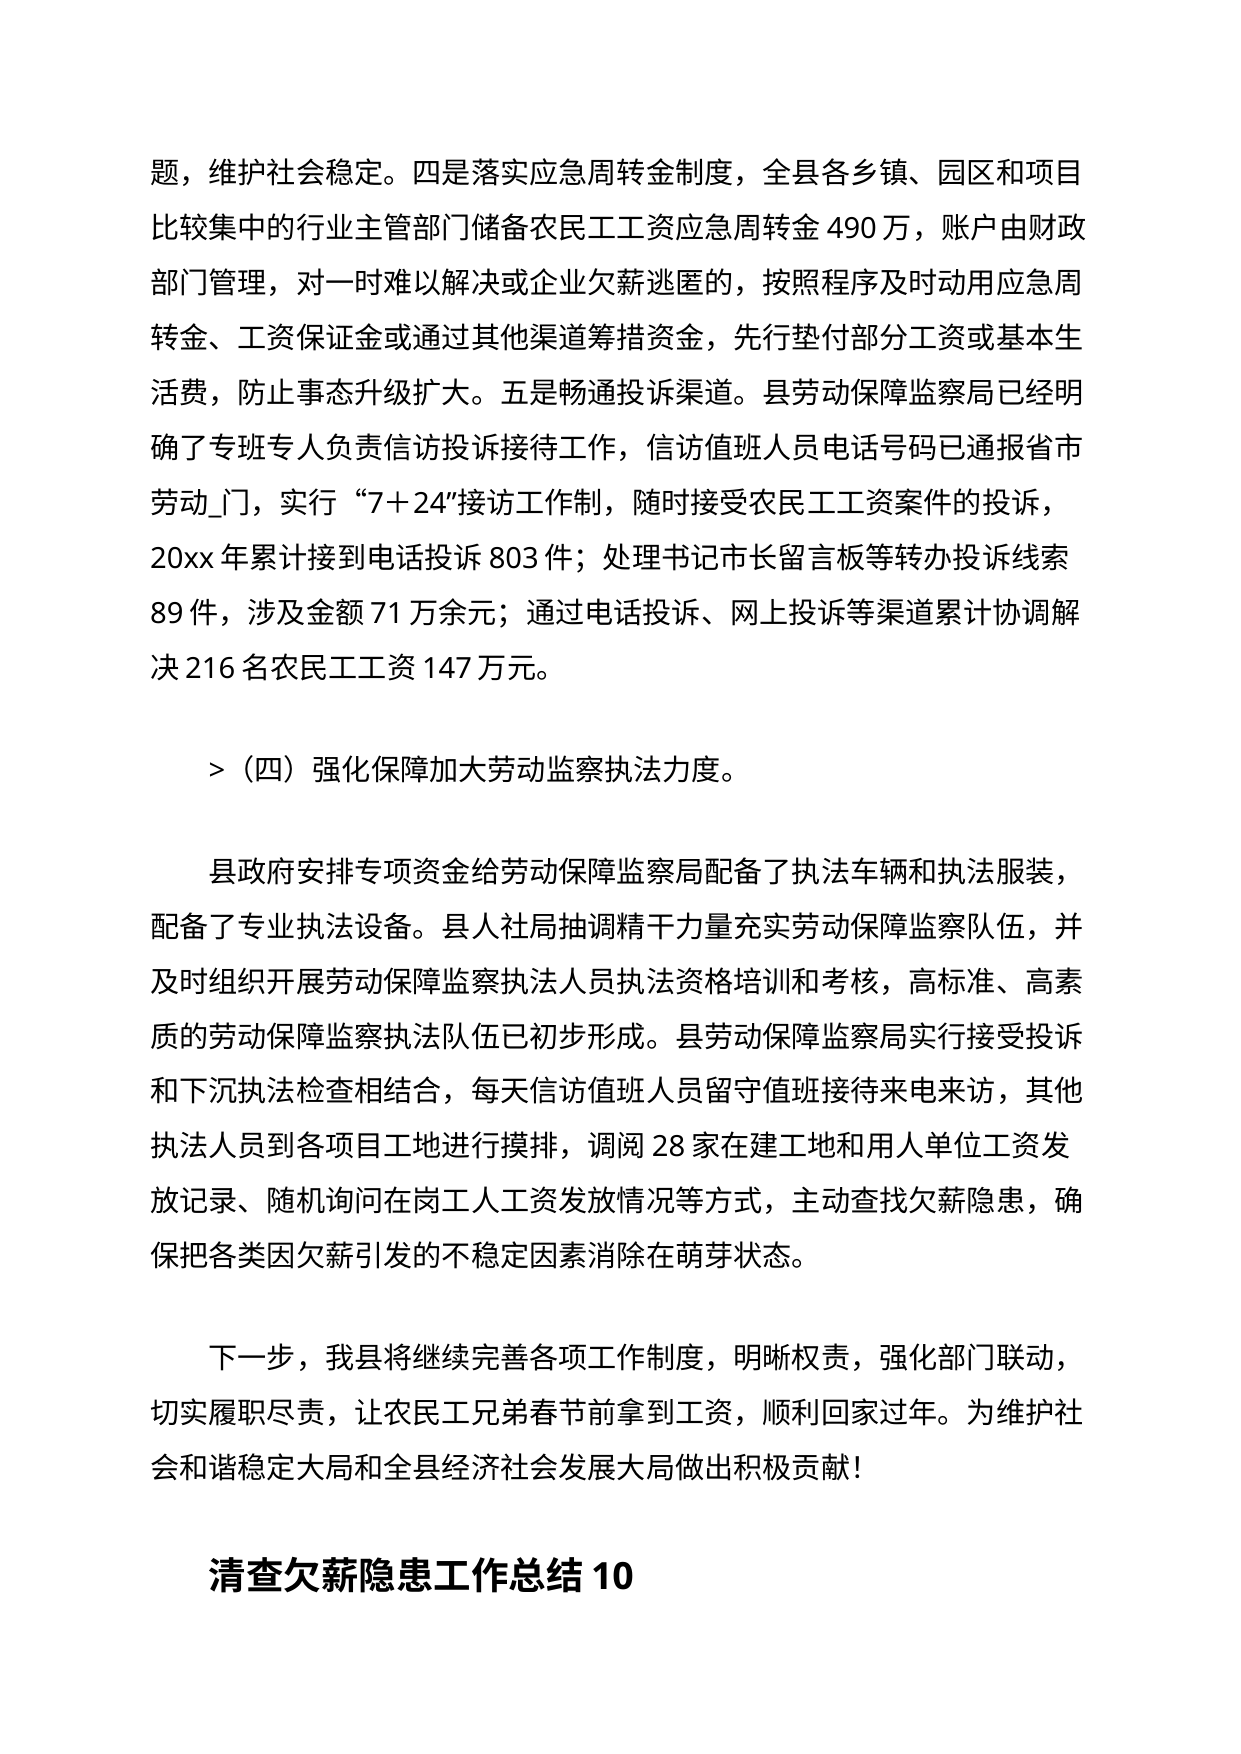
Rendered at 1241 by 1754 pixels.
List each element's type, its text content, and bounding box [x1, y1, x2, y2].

text 清查欠薪隐患工作总结10 [150, 1546, 1090, 1601]
text >（四）强化保障加大劳动监察执法力度。 [150, 746, 1090, 789]
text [150, 848, 1090, 1275]
text 下一步，我县将继续完善各项工作制度，明晰权责，强化部门联动，切实履职尽责，让农民工兄弟春节前拿到工资，顺利回家过年。为维护社会和谐稳定大局和全县经济社会发展大局做出积极贡献！ [150, 1334, 1090, 1487]
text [150, 150, 1090, 687]
